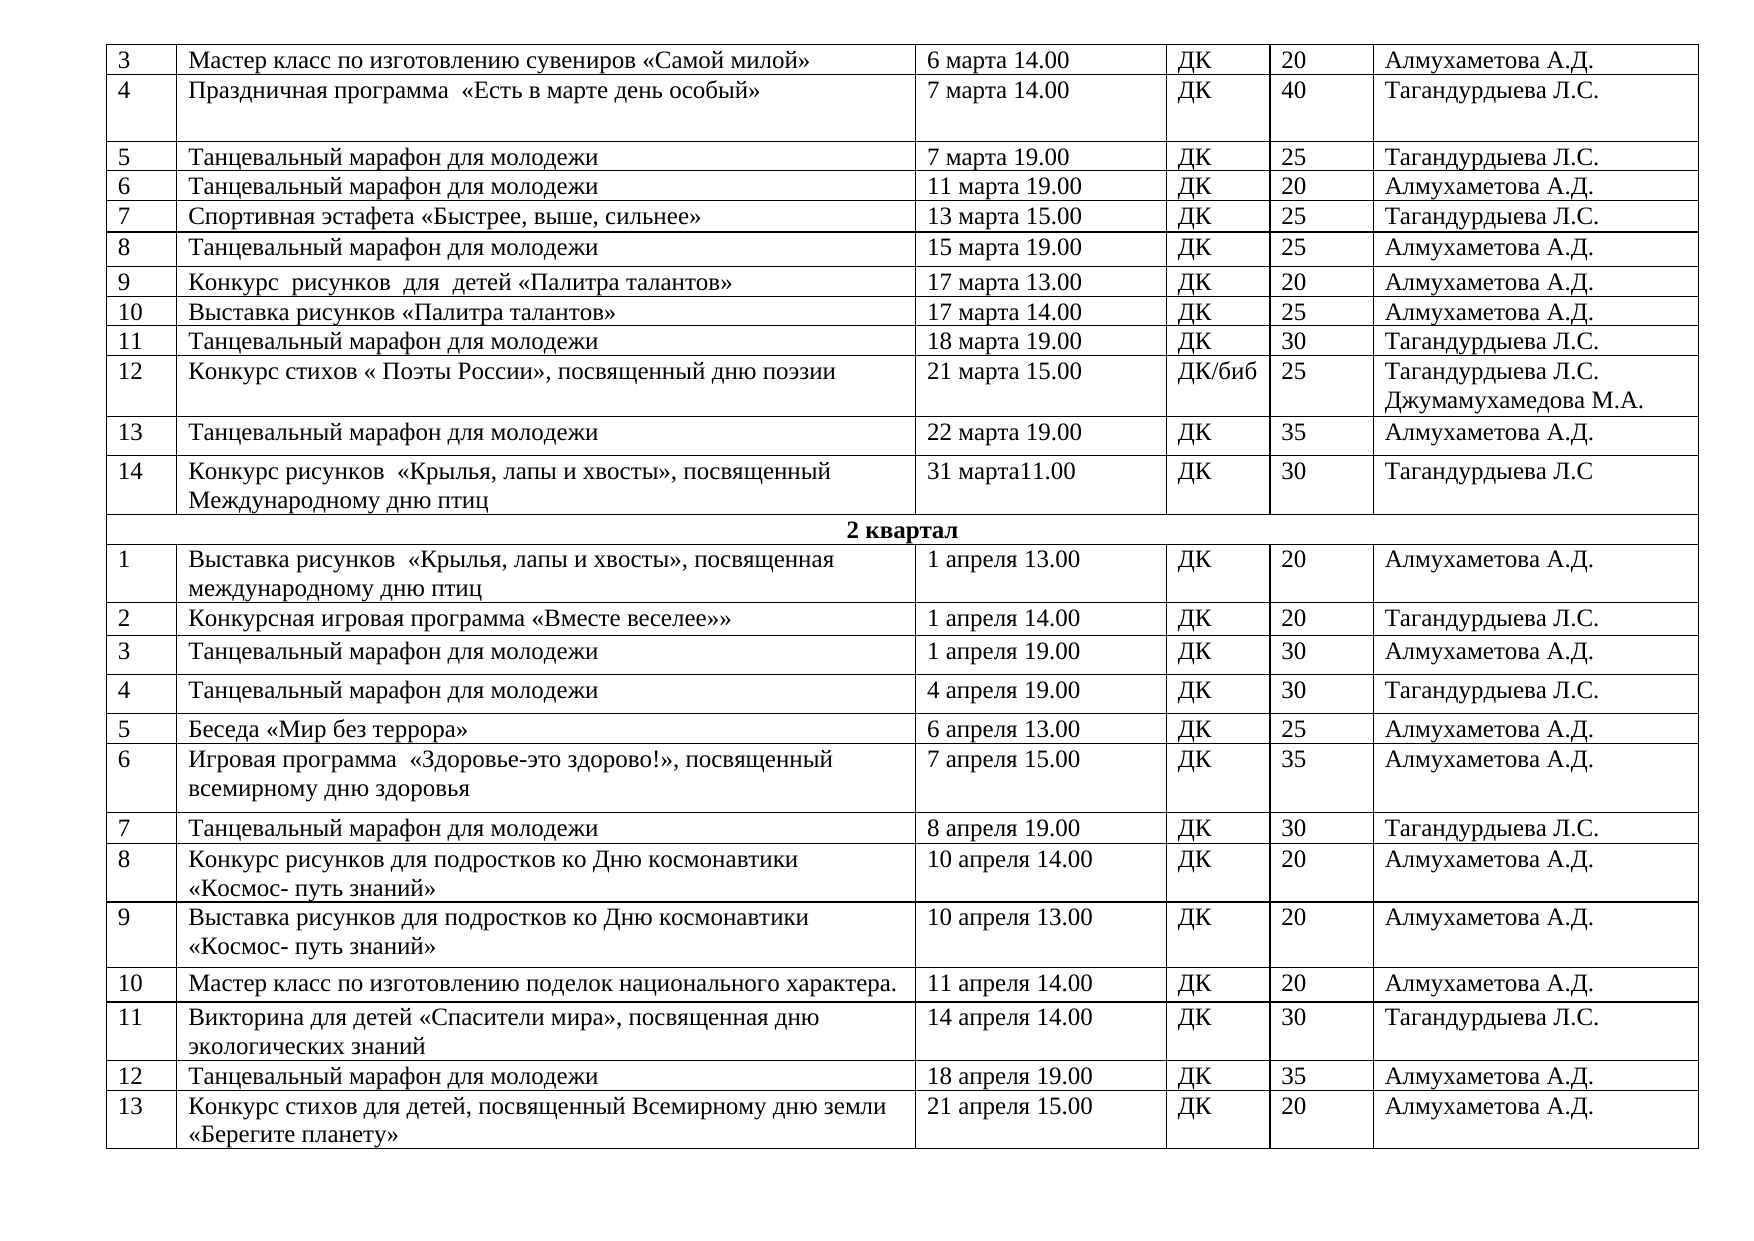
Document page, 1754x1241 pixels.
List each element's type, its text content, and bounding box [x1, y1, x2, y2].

table_cell ДК [1167, 636, 1269, 674]
table_cell 13 [107, 1091, 176, 1148]
table_cell Алмухаметова А.Д. [1374, 903, 1698, 967]
table_cell 3 [107, 45, 176, 74]
table_cell 13 [107, 417, 176, 455]
table_cell 2 квартал [107, 515, 1698, 543]
table_cell 20 [1271, 968, 1373, 1001]
table_cell Алмухаметова А.Д. [1374, 714, 1698, 743]
table_cell 6 [107, 171, 176, 200]
table_cell Алмухаметова А.Д. [1374, 171, 1698, 200]
table_cell ДК [1167, 813, 1269, 843]
table_cell Танцевальный марафон для молодежи [177, 233, 915, 266]
table_cell Конкурс рисунков для подростков ко Дню космонавтики «Космос- путь знаний» [177, 844, 915, 901]
table_cell Танцевальный марафон для молодежи [177, 675, 915, 713]
table_cell ДК [1167, 744, 1269, 812]
table_cell Танцевальный марафон для молодежи [177, 417, 915, 455]
table_cell 30 [1271, 636, 1373, 674]
table_cell ДК [1167, 603, 1269, 635]
table_cell 30 [1271, 326, 1373, 355]
table_cell 30 [1271, 675, 1373, 713]
table_cell 35 [1271, 1061, 1373, 1090]
table_cell Тагандурдыева Л.С. Джумамухамедова М.А. [1374, 356, 1698, 416]
table_cell 11 марта 19.00 [916, 171, 1166, 200]
table_cell 20 [1271, 545, 1373, 602]
table_cell 25 [1271, 714, 1373, 743]
table_cell 30 [1271, 1003, 1373, 1060]
table_cell Конкурс рисунков для детей «Палитра талантов» [177, 267, 915, 296]
table_cell 11 [107, 326, 176, 355]
table_cell 10 апреля 13.00 [916, 903, 1166, 967]
table_cell ДК [1167, 297, 1269, 325]
table_cell ДК [1167, 75, 1269, 141]
table_cell Тагандурдыева Л.С. [1374, 142, 1698, 170]
table_cell Алмухаметова А.Д. [1374, 636, 1698, 674]
table_cell 20 [1271, 45, 1373, 74]
table_cell 11 апреля 14.00 [916, 968, 1166, 1001]
table_cell 8 апреля 19.00 [916, 813, 1166, 843]
table_cell Алмухаметова А.Д. [1374, 417, 1698, 455]
table_cell 8 [107, 844, 176, 901]
table_cell 35 [1271, 744, 1373, 812]
table_cell 17 марта 13.00 [916, 267, 1166, 296]
table_cell 13 марта 15.00 [916, 201, 1166, 231]
table_cell Алмухаметова А.Д. [1374, 1091, 1698, 1148]
table_cell 8 [107, 233, 176, 266]
table_cell Выставка рисунков для подростков ко Дню космонавтики «Космос- путь знаний» [177, 903, 915, 967]
table_cell 30 [1271, 813, 1373, 843]
table_cell 25 [1271, 201, 1373, 231]
table_cell ДК [1167, 267, 1269, 296]
table_cell 3 [107, 636, 176, 674]
table_cell Алмухаметова А.Д. [1374, 1061, 1698, 1090]
table_cell Танцевальный марафон для молодежи [177, 326, 915, 355]
table_cell 7 апреля 15.00 [916, 744, 1166, 812]
table_cell 7 марта 14.00 [916, 75, 1166, 141]
table_cell 9 [107, 903, 176, 967]
table_cell Выставка рисунков «Крылья, лапы и хвосты», посвященная международному дню птиц [177, 545, 915, 602]
table_cell Алмухаметова А.Д. [1374, 844, 1698, 901]
table_cell 25 [1271, 233, 1373, 266]
table_cell Тагандурдыева Л.С. [1374, 675, 1698, 713]
table_cell Конкурсная игровая программа «Вместе веселее»» [177, 603, 915, 635]
table_cell ДК [1167, 545, 1269, 602]
table_cell 25 [1271, 142, 1373, 170]
table_cell ДК [1167, 903, 1269, 967]
table_cell Праздничная программа «Есть в марте день особый» [177, 75, 915, 141]
table_cell ДК [1167, 675, 1269, 713]
table_cell 2 [107, 603, 176, 635]
table_cell ДК [1167, 714, 1269, 743]
table_cell 25 [1271, 356, 1373, 416]
table_cell 4 [107, 75, 176, 141]
table_cell ДК [1167, 1003, 1269, 1060]
table_cell Танцевальный марафон для молодежи [177, 142, 915, 170]
table_cell 10 апреля 14.00 [916, 844, 1166, 901]
table_cell Танцевальный марафон для молодежи [177, 813, 915, 843]
table_cell Тагандурдыева Л.С. [1374, 813, 1698, 843]
table_cell 12 [107, 1061, 176, 1090]
table_cell ДК [1167, 171, 1269, 200]
table_cell Спортивная эстафета «Быстрее, выше, сильнее» [177, 201, 915, 231]
table_cell 1 [107, 545, 176, 602]
table_cell 7 [107, 813, 176, 843]
table_cell Тагандурдыева Л.С. [1374, 603, 1698, 635]
table_cell 14 [107, 456, 176, 514]
table_cell Тагандурдыева Л.С. [1374, 1003, 1698, 1060]
table_cell 18 апреля 19.00 [916, 1061, 1166, 1090]
table_cell Алмухаметова А.Д. [1374, 545, 1698, 602]
table_cell 7 [107, 201, 176, 231]
table_cell Тагандурдыева Л.С [1374, 456, 1698, 514]
table_cell Алмухаметова А.Д. [1374, 233, 1698, 266]
table_cell 1 апреля 19.00 [916, 636, 1166, 674]
table_cell 9 [107, 267, 176, 296]
table_cell ДК [1167, 417, 1269, 455]
table_cell ДК [1167, 45, 1269, 74]
table_cell 35 [1271, 417, 1373, 455]
table_cell 10 [107, 968, 176, 1001]
table_cell 21 марта 15.00 [916, 356, 1166, 416]
table_cell Викторина для детей «Спасители мира», посвященная дню экологических знаний [177, 1003, 915, 1060]
table_cell Мастер класс по изготовлению сувениров «Самой милой» [177, 45, 915, 74]
table_cell ДК [1167, 968, 1269, 1001]
table_cell 1 апреля 13.00 [916, 545, 1166, 602]
table_cell ДК [1167, 233, 1269, 266]
table_cell 12 [107, 356, 176, 416]
table_cell Тагандурдыева Л.С. [1374, 75, 1698, 141]
table_cell Алмухаметова А.Д. [1374, 297, 1698, 325]
table_cell Конкурс стихов для детей, посвященный Всемирному дню земли «Берегите планету» [177, 1091, 915, 1148]
table_cell 7 марта 19.00 [916, 142, 1166, 170]
table_cell 11 [107, 1003, 176, 1060]
table_cell Танцевальный марафон для молодежи [177, 1061, 915, 1090]
table_cell Мастер класс по изготовлению поделок национального характера. [177, 968, 915, 1001]
table_cell ДК [1167, 1061, 1269, 1090]
table_cell ДК [1167, 456, 1269, 514]
table_cell 4 апреля 19.00 [916, 675, 1166, 713]
table_cell 1 апреля 14.00 [916, 603, 1166, 635]
table_cell 6 апреля 13.00 [916, 714, 1166, 743]
table_cell ДК [1167, 844, 1269, 901]
table_cell Алмухаметова А.Д. [1374, 45, 1698, 74]
table_cell 20 [1271, 267, 1373, 296]
table_cell 17 марта 14.00 [916, 297, 1166, 325]
table_cell 5 [107, 142, 176, 170]
table_cell 15 марта 19.00 [916, 233, 1166, 266]
table_cell 10 [107, 297, 176, 325]
table_cell 20 [1271, 903, 1373, 967]
table_cell Игровая программа «Здоровье-это здорово!», посвященный всемирному дню здоровья [177, 744, 915, 812]
table_cell ДК [1167, 1091, 1269, 1148]
table_cell 25 [1271, 297, 1373, 325]
table_cell 18 марта 19.00 [916, 326, 1166, 355]
table_cell ДК/биб [1167, 356, 1269, 416]
table_cell Танцевальный марафон для молодежи [177, 636, 915, 674]
table_cell 20 [1271, 1091, 1373, 1148]
table_cell Тагандурдыева Л.С. [1374, 326, 1698, 355]
table_cell 14 апреля 14.00 [916, 1003, 1166, 1060]
table_cell 5 [107, 714, 176, 743]
table_cell 20 [1271, 171, 1373, 200]
table_cell 40 [1271, 75, 1373, 141]
table_cell Выставка рисунков «Палитра талантов» [177, 297, 915, 325]
table_cell Алмухаметова А.Д. [1374, 968, 1698, 1001]
table_cell ДК [1167, 142, 1269, 170]
table_cell Алмухаметова А.Д. [1374, 267, 1698, 296]
table_cell 31 марта11.00 [916, 456, 1166, 514]
table_cell Тагандурдыева Л.С. [1374, 201, 1698, 231]
table_cell 20 [1271, 844, 1373, 901]
table_cell Беседа «Мир без террора» [177, 714, 915, 743]
table_cell Алмухаметова А.Д. [1374, 744, 1698, 812]
table_cell 4 [107, 675, 176, 713]
table_cell 6 [107, 744, 176, 812]
table_cell Конкурс стихов « Поэты России», посвященный дню поэзии [177, 356, 915, 416]
table_cell ДК [1167, 201, 1269, 231]
table_cell 20 [1271, 603, 1373, 635]
table_cell 6 марта 14.00 [916, 45, 1166, 74]
table_cell Танцевальный марафон для молодежи [177, 171, 915, 200]
table_cell 22 марта 19.00 [916, 417, 1166, 455]
table_cell ДК [1167, 326, 1269, 355]
table_cell Конкурс рисунков «Крылья, лапы и хвосты», посвященный Международному дню птиц [177, 456, 915, 514]
table_cell 30 [1271, 456, 1373, 514]
table_cell 21 апреля 15.00 [916, 1091, 1166, 1148]
